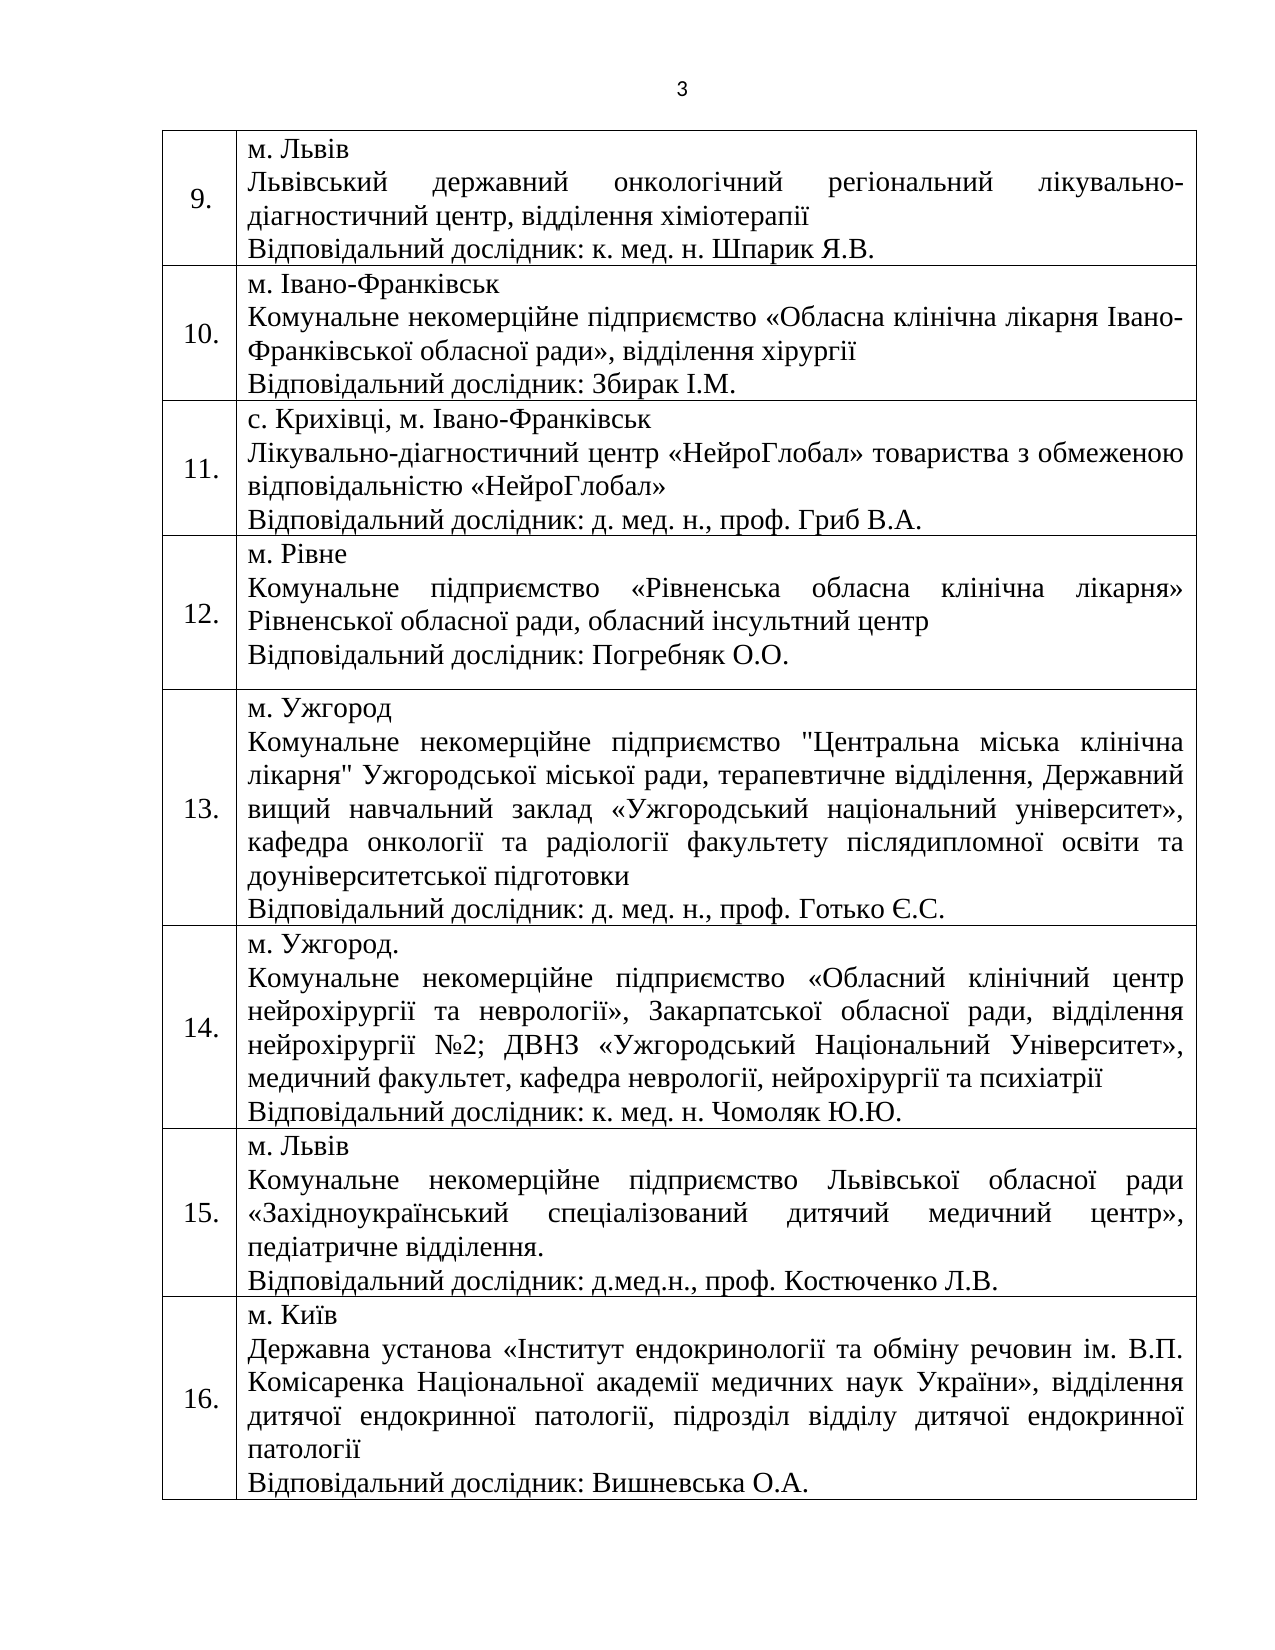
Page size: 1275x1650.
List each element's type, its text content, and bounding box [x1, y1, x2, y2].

table_cell 12. [163, 536, 236, 689]
table_cell с. Крихівці, м. Івано-Франківськ Лікувально-діагностичний центр «НейроГлобал» товариства з обмеженою відповідальністю «НейроГлобал» Відповідальний дослідник: д. мед. н., проф. Гриб В.А. [237, 401, 1196, 535]
table_cell м. Івано-Франківськ Комунальне некомерційне підприємство «Обласна клінічна лікарня Івано-Франківської обласної ради», відділення хірургії Відповідальний дослідник: Збирак І.М. [237, 266, 1196, 400]
table_cell 13. [163, 690, 236, 925]
table_cell м. Рівне Комунальне підприємство «Рівненська обласна клінічна лікарня» Рівненської обласної ради, обласний інсультний центр Відповідальний дослідник: Погребняк О.О. [237, 536, 1196, 689]
table_cell 9. [163, 131, 236, 265]
table_cell 14. [163, 926, 236, 1127]
table_cell 10. [163, 266, 236, 400]
table_cell 16. [163, 1297, 236, 1498]
table_cell 11. [163, 401, 236, 535]
table_cell м. Ужгород Комунальне некомерційне підприємство "Центральна міська клінічна лікарня" Ужгородської міської ради, терапевтичне відділення, Державний вищий навчальний заклад «Ужгородський національний університет», кафедра онкології та радіології факультету післядипломної освіти та доуніверситетської підготовки Відповідальний дослідник: д. мед. н., проф. Готько Є.С. [237, 690, 1196, 925]
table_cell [237, 1297, 1196, 1498]
table_cell 15. [163, 1129, 236, 1296]
table_cell м. Ужгород. Комунальне некомерційне підприємство «Обласний клінічний центр нейрохірургії та неврології», Закарпатської обласної ради, відділення нейрохірургії №2; ДВНЗ «Ужгородський Національний Університет», медичний факультет, кафедра неврології, нейрохірургії та психіатрії Відповідальний дослідник: к. мед. н. Чомоляк Ю.Ю. [237, 926, 1196, 1127]
table_cell м. Львів Львівський державний онкологічний регіональний лікувально-діагностичний центр, відділення хіміотерапії Відповідальний дослідник: к. мед. н. Шпарик Я.В. [237, 131, 1196, 265]
table_cell м. Львів Комунальне некомерційне підприємство Львівської обласної ради «Західноукраїнський спеціалізований дитячий медичний центр», педіатричне відділення. Відповідальний дослідник: д.мед.н., проф. Костюченко Л.В. [237, 1129, 1196, 1296]
